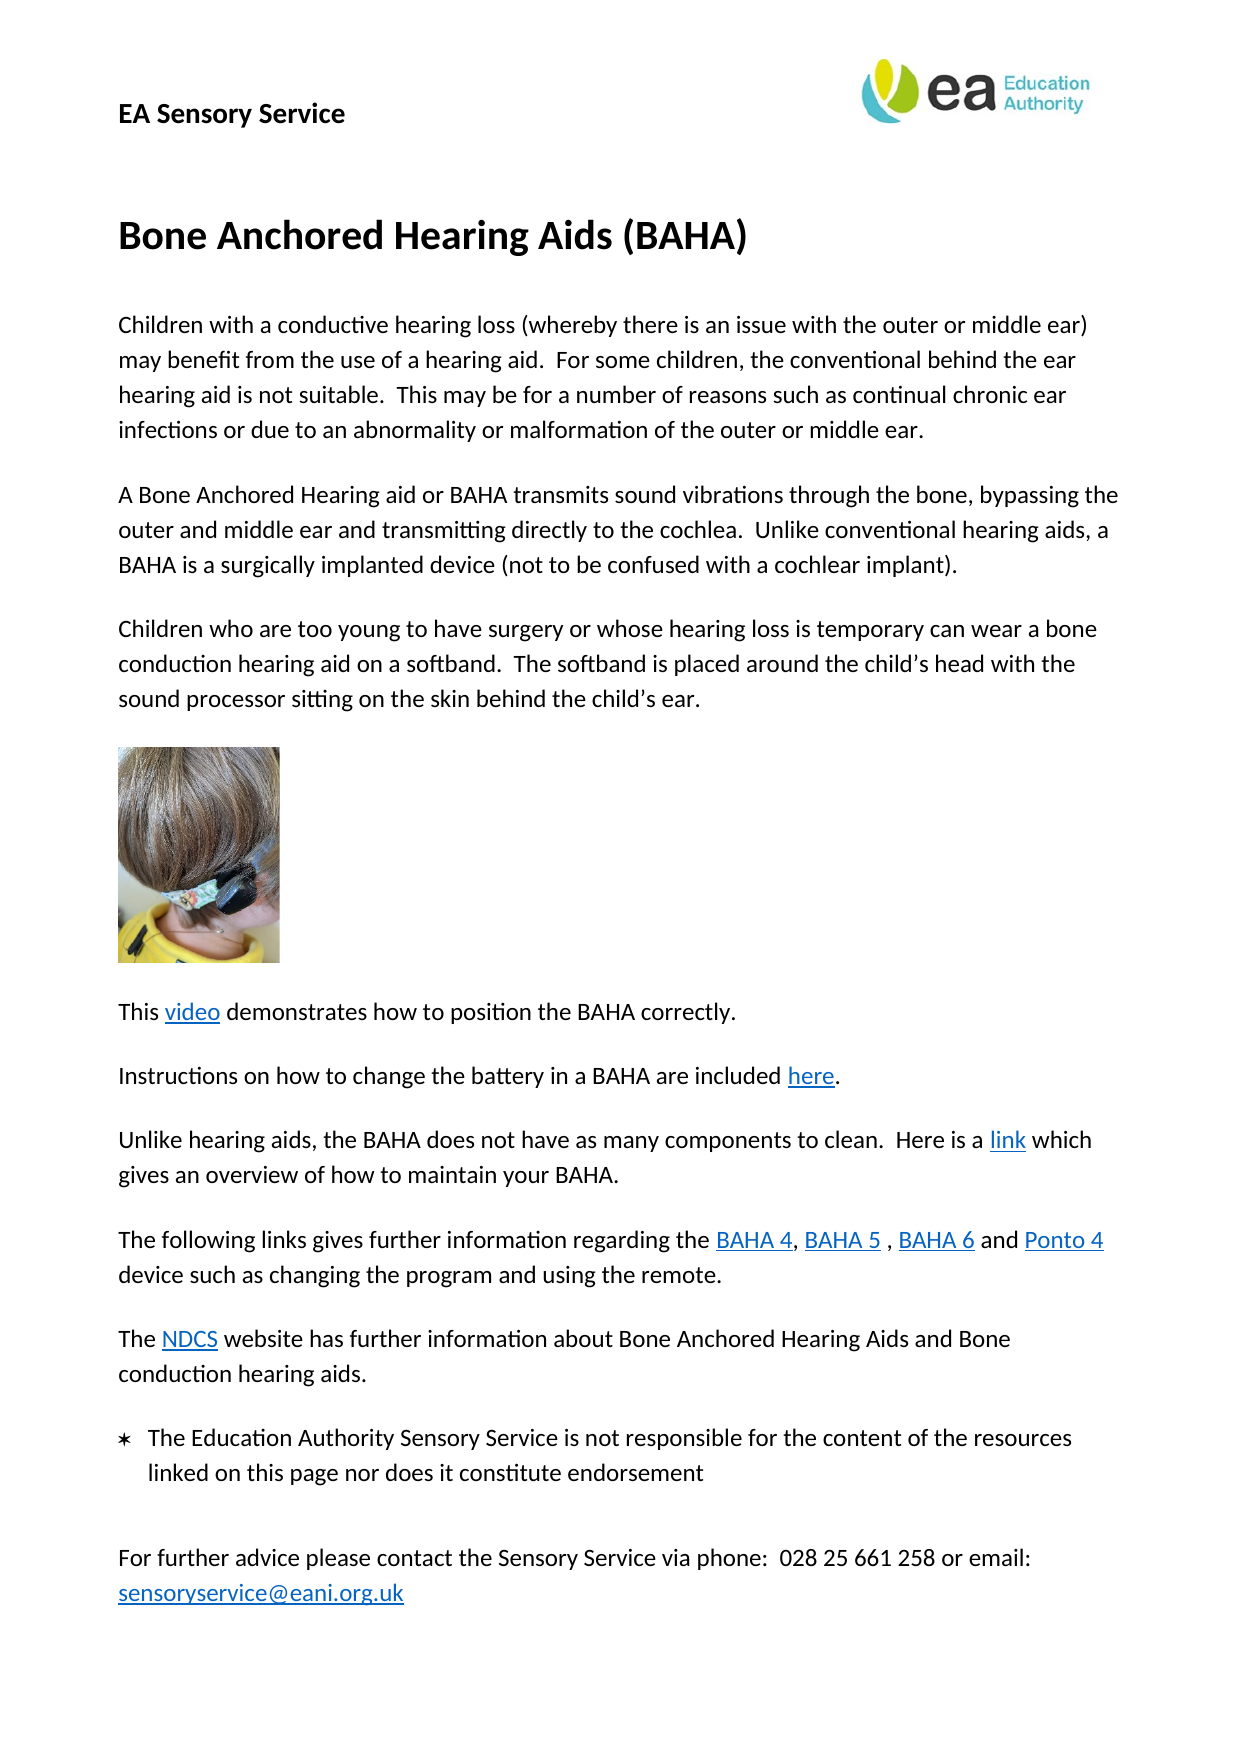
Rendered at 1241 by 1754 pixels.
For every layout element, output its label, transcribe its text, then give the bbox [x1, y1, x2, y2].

text The following links gives further information regarding the BAHA 4, BAHA 5 , BAHA 6 and Ponto 4 device such as changing the program and using the remote. [118, 1224, 1122, 1289]
text Children with a conductive hearing loss (whereby there is an issue with the outer or middle ear) may benefit from the use of a hearing aid. For some children, the conventional behind the ear hearing aid is not suitable. This may be for a number of reasons such as continual chronic ear infections or due to an abnormality or malformation of the outer or middle ear. [118, 310, 1122, 445]
text EA Sensory Service [118, 59, 1122, 131]
text The NDCS website has further information about Bone Anchored Hearing Aids and Bone conduction hearing aids. [118, 1323, 1122, 1388]
picture [858, 59, 1093, 124]
text This video demonstrates how to position the BAHA correctly. [118, 996, 1122, 1027]
text Instructions on how to change the battery in a BAHA are included here. [118, 1060, 1122, 1091]
text Children who are too young to have surgery or whose hearing loss is temporary can wear a bone conduction hearing aid on a softband. The softband is placed around the child’s head with the sound processor sitting on the skin behind the child’s ear. [118, 613, 1122, 713]
text For further advice please contact the Sensory Service via phone: 028 25 661 258 or email: sensoryservice@eani.org.uk [118, 1542, 1122, 1608]
text Unlike hearing aids, the BAHA does not have as many components to clean. Here is a link which gives an overview of how to maintain your BAHA. [118, 1124, 1122, 1190]
subtitle Bone Anchored Hearing Aids (BAHA) [118, 209, 1122, 260]
list The Education Authority Sensory Service is not responsible for the content of the resources linked on this page nor does it constitute endorsement [118, 1422, 1122, 1488]
picture [118, 747, 280, 963]
text A Bone Anchored Hearing aid or BAHA transmits sound vibrations through the bone, bypassing the outer and middle ear and transmitting directly to the cochlea. Unlike conventional hearing aids, a BAHA is a surgically implanted device (not to be confused with a cochlear implant). [118, 479, 1122, 579]
